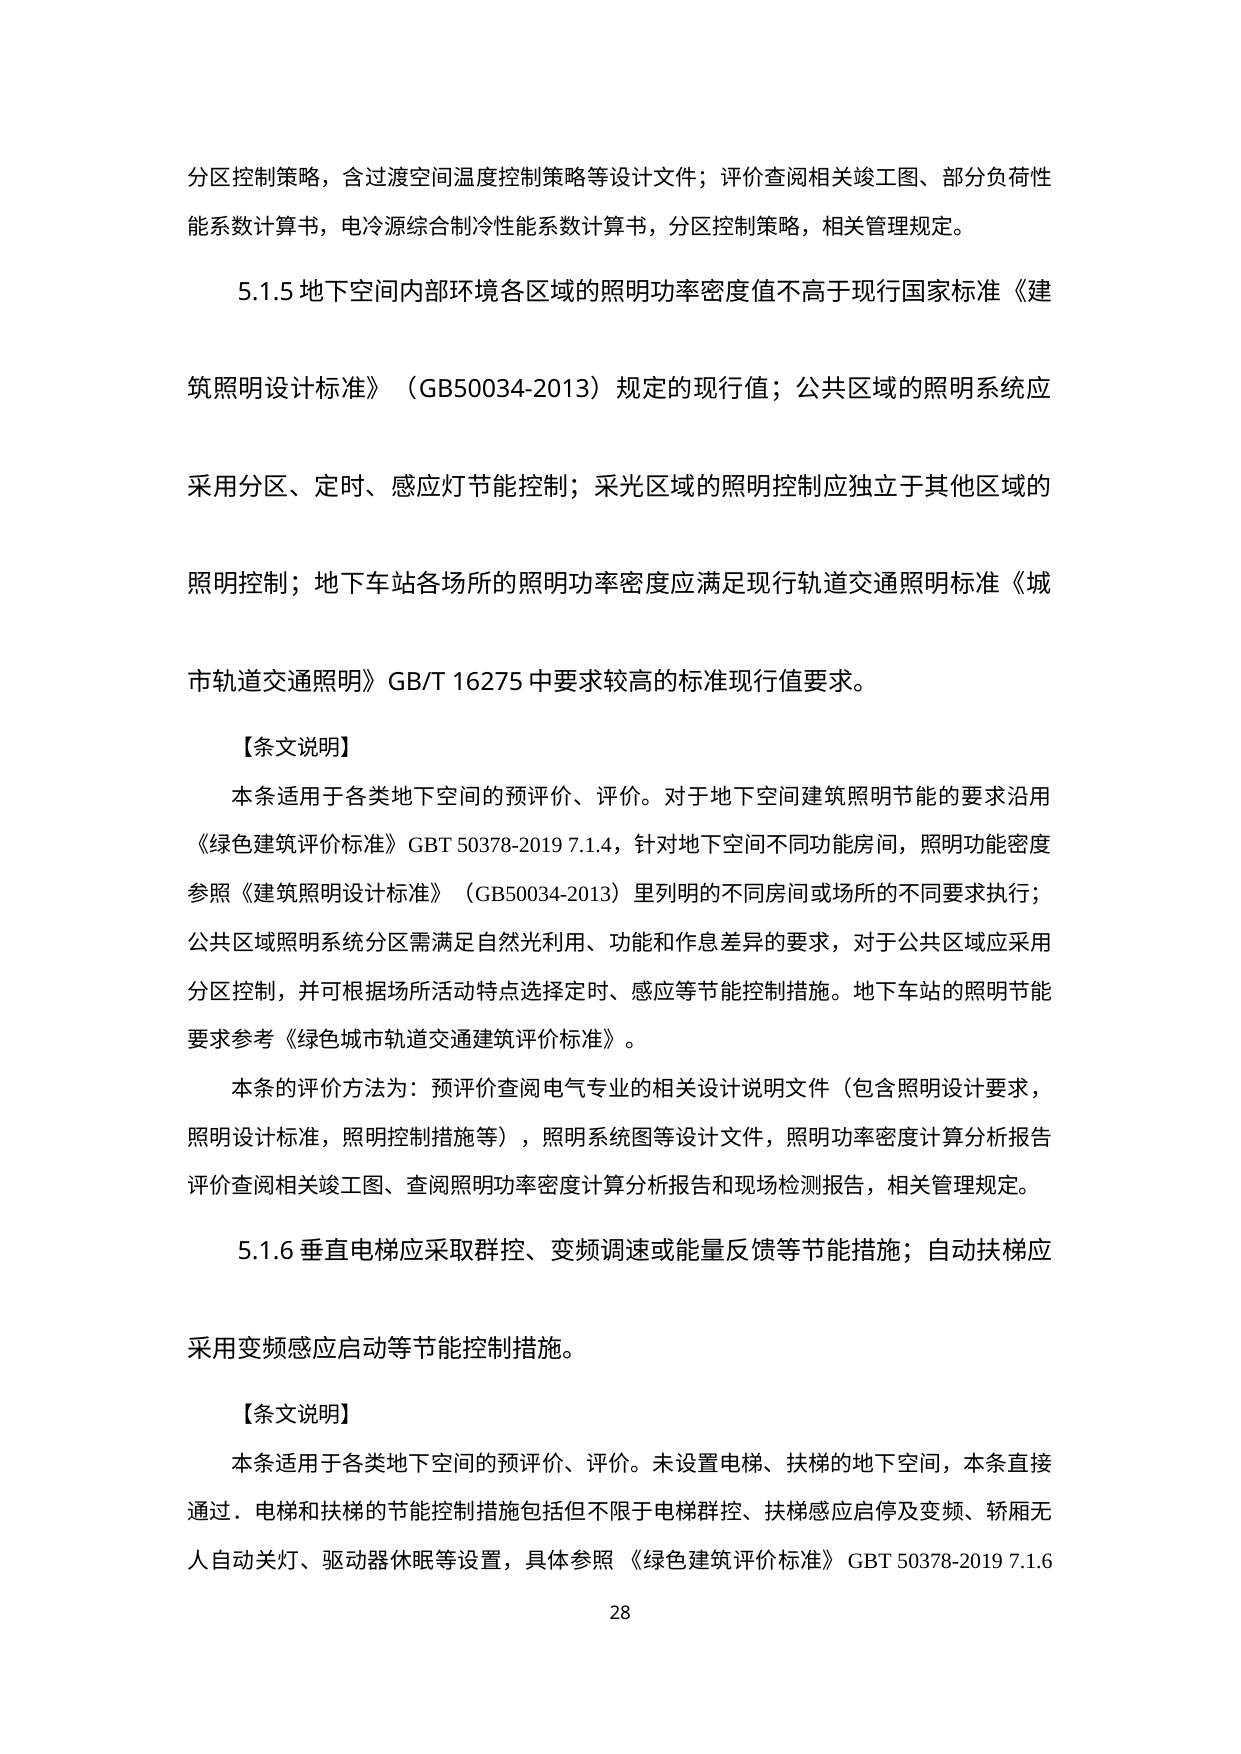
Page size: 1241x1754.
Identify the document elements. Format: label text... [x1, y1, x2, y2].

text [187, 160, 1053, 241]
text 本条的评价方法为：预评价查阅电气专业的相关设计说明文件（包含照明设计要求，照明设计标准，照明控制措施等），照明系统图等设计文件，照明功率密度计算分析报告；评价查阅相关竣工图、查阅照明功率密度计算分析报告和现场检测报告，相关管理规定。 [187, 1070, 1053, 1200]
text 5.1.5地下空间内部环境各区域的照明功率密度值不高于现行国家标准《建筑照明设计标准》（GB50034-2013）规定的现行值；公共区域的照明系统应采用分区、定时、感应灯节能控制；采光区域的照明控制应独立于其他区域的照明控制；地下车站各场所的照明功率密度应满足现行轨道交通照明标准《城市轨道交通照明》GB/T 16275中要求较高的标准现行值要求。 [187, 257, 1053, 712]
text 5.1.6垂直电梯应采取群控、变频调速或能量反馈等节能措施；自动扶梯应采用变频感应启动等节能控制措施。 [187, 1216, 1053, 1379]
text 【条文说明】 [187, 1397, 1053, 1429]
text 本条适用于各类地下空间的预评价、评价。对于地下空间建筑照明节能的要求沿用《绿色建筑评价标准》GBT 50378-2019 7.1.4，针对地下空间不同功能房间，照明功能密度参照《建筑照明设计标准》（GB50034-2013）里列明的不同房间或场所的不同要求执行；公共区域照明系统分区需满足自然光利用、功能和作息差异的要求，对于公共区域应采用分区控制，并可根据场所活动特点选择定时、感应等节能控制措施。地下车站的照明节能要求参考《绿色城市轨道交通建筑评价标准》。 [187, 778, 1053, 1054]
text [187, 1445, 1053, 1575]
text 【条文说明】 [187, 730, 1053, 762]
